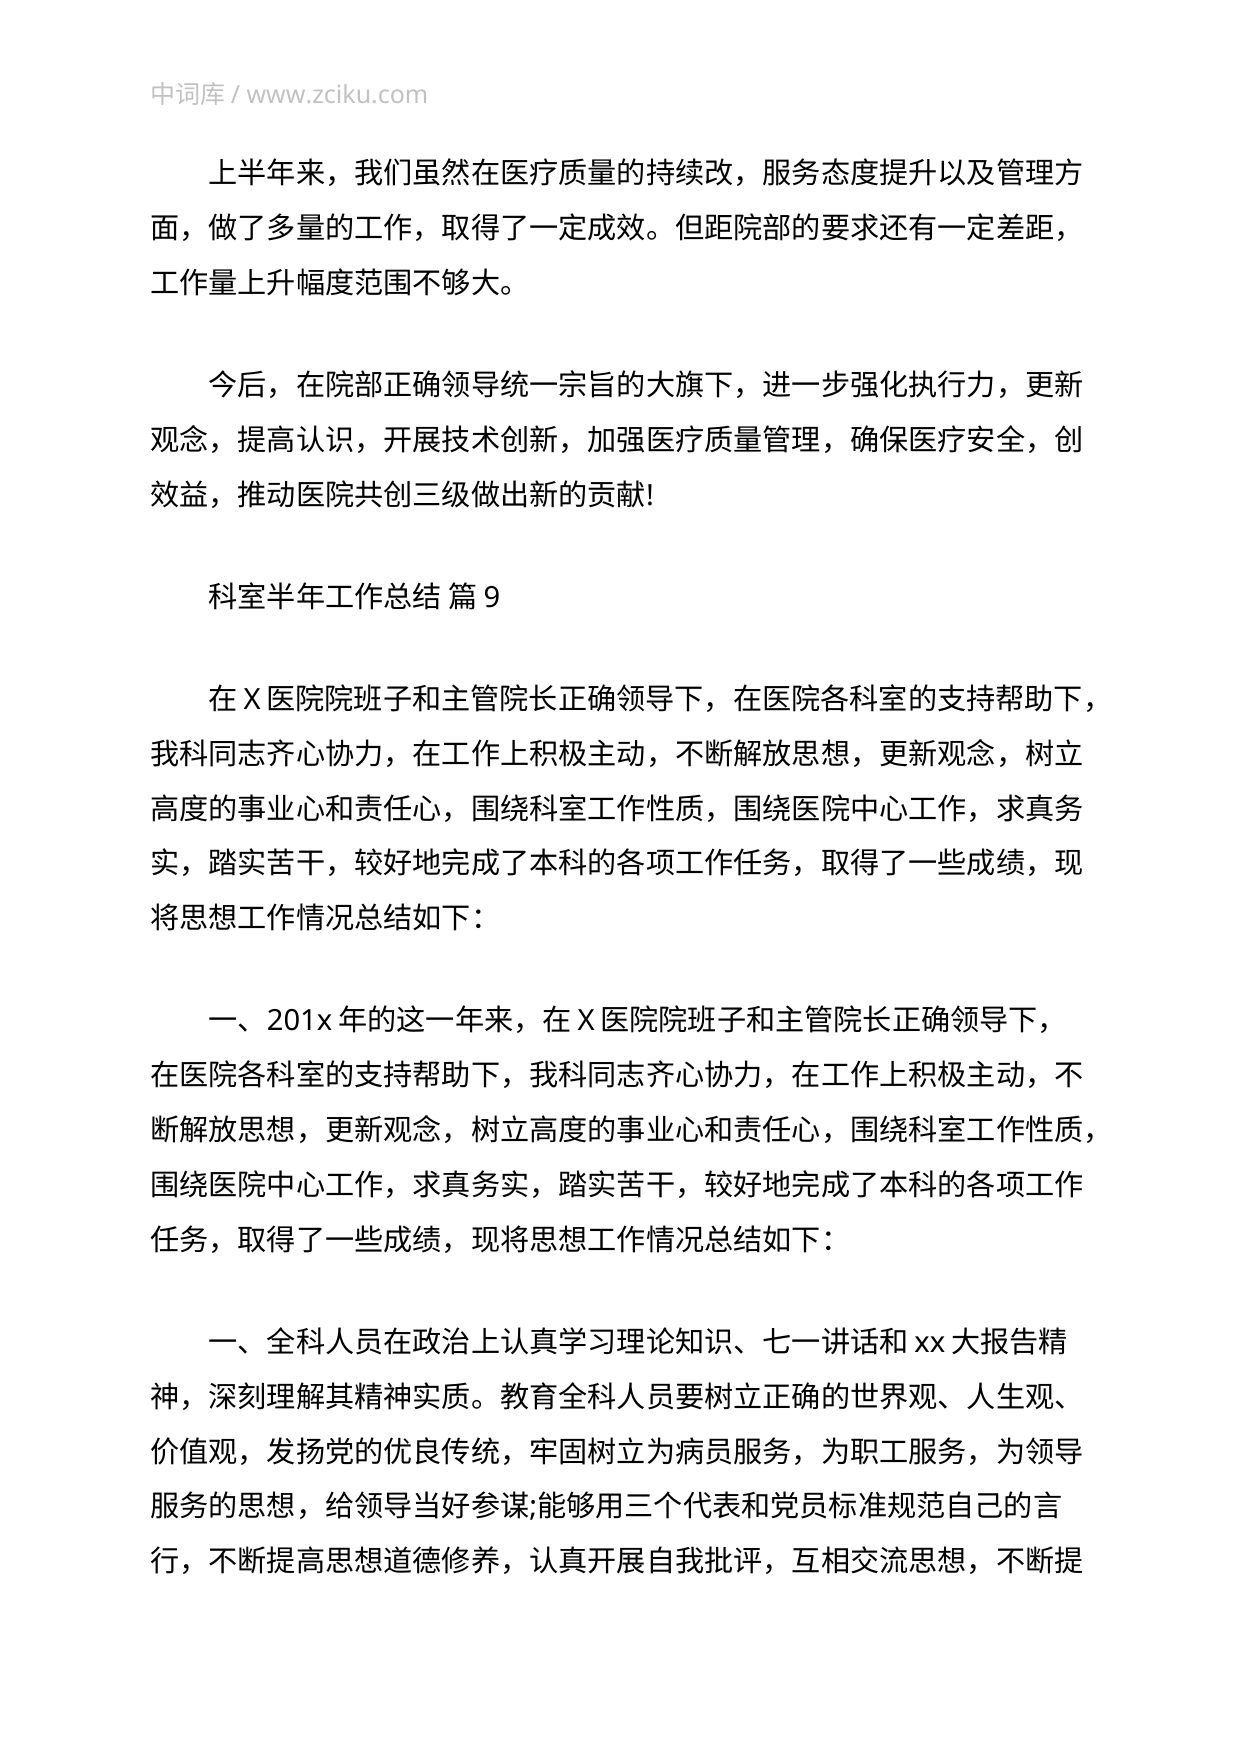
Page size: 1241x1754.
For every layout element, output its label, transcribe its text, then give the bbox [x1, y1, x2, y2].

text 一、201x年的这一年来，在X医院院班子和主管院长正确领导下，在医院各科室的支持帮助下，我科同志齐心协力，在工作上积极主动，不断解放思想，更新观念，树立高度的事业心和责任心，围绕科室工作性质，围绕医院中心工作，求真务实，踏实苦干，较好地完成了本科的各项工作任务，取得了一些成绩，现将思想工作情况总结如下： [150, 997, 1090, 1259]
text 上半年来，我们虽然在医疗质量的持续改，服务态度提升以及管理方面，做了多量的工作，取得了一定成效。但距院部的要求还有一定差距，工作量上升幅度范围不够大。 [150, 150, 1090, 302]
text 在X医院院班子和主管院长正确领导下，在医院各科室的支持帮助下，我科同志齐心协力，在工作上积极主动，不断解放思想，更新观念，树立高度的事业心和责任心，围绕科室工作性质，围绕医院中心工作，求真务实，踏实苦干，较好地完成了本科的各项工作任务，取得了一些成绩，现将思想工作情况总结如下： [150, 675, 1090, 937]
text 今后，在院部正确领导统一宗旨的大旗下，进一步强化执行力，更新观念，提高认识，开展技术创新，加强医疗质量管理，确保医疗安全，创效益，推动医院共创三级做出新的贡献! [150, 362, 1090, 514]
text 科室半年工作总结 篇9 [150, 573, 1090, 616]
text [150, 1318, 1090, 1580]
